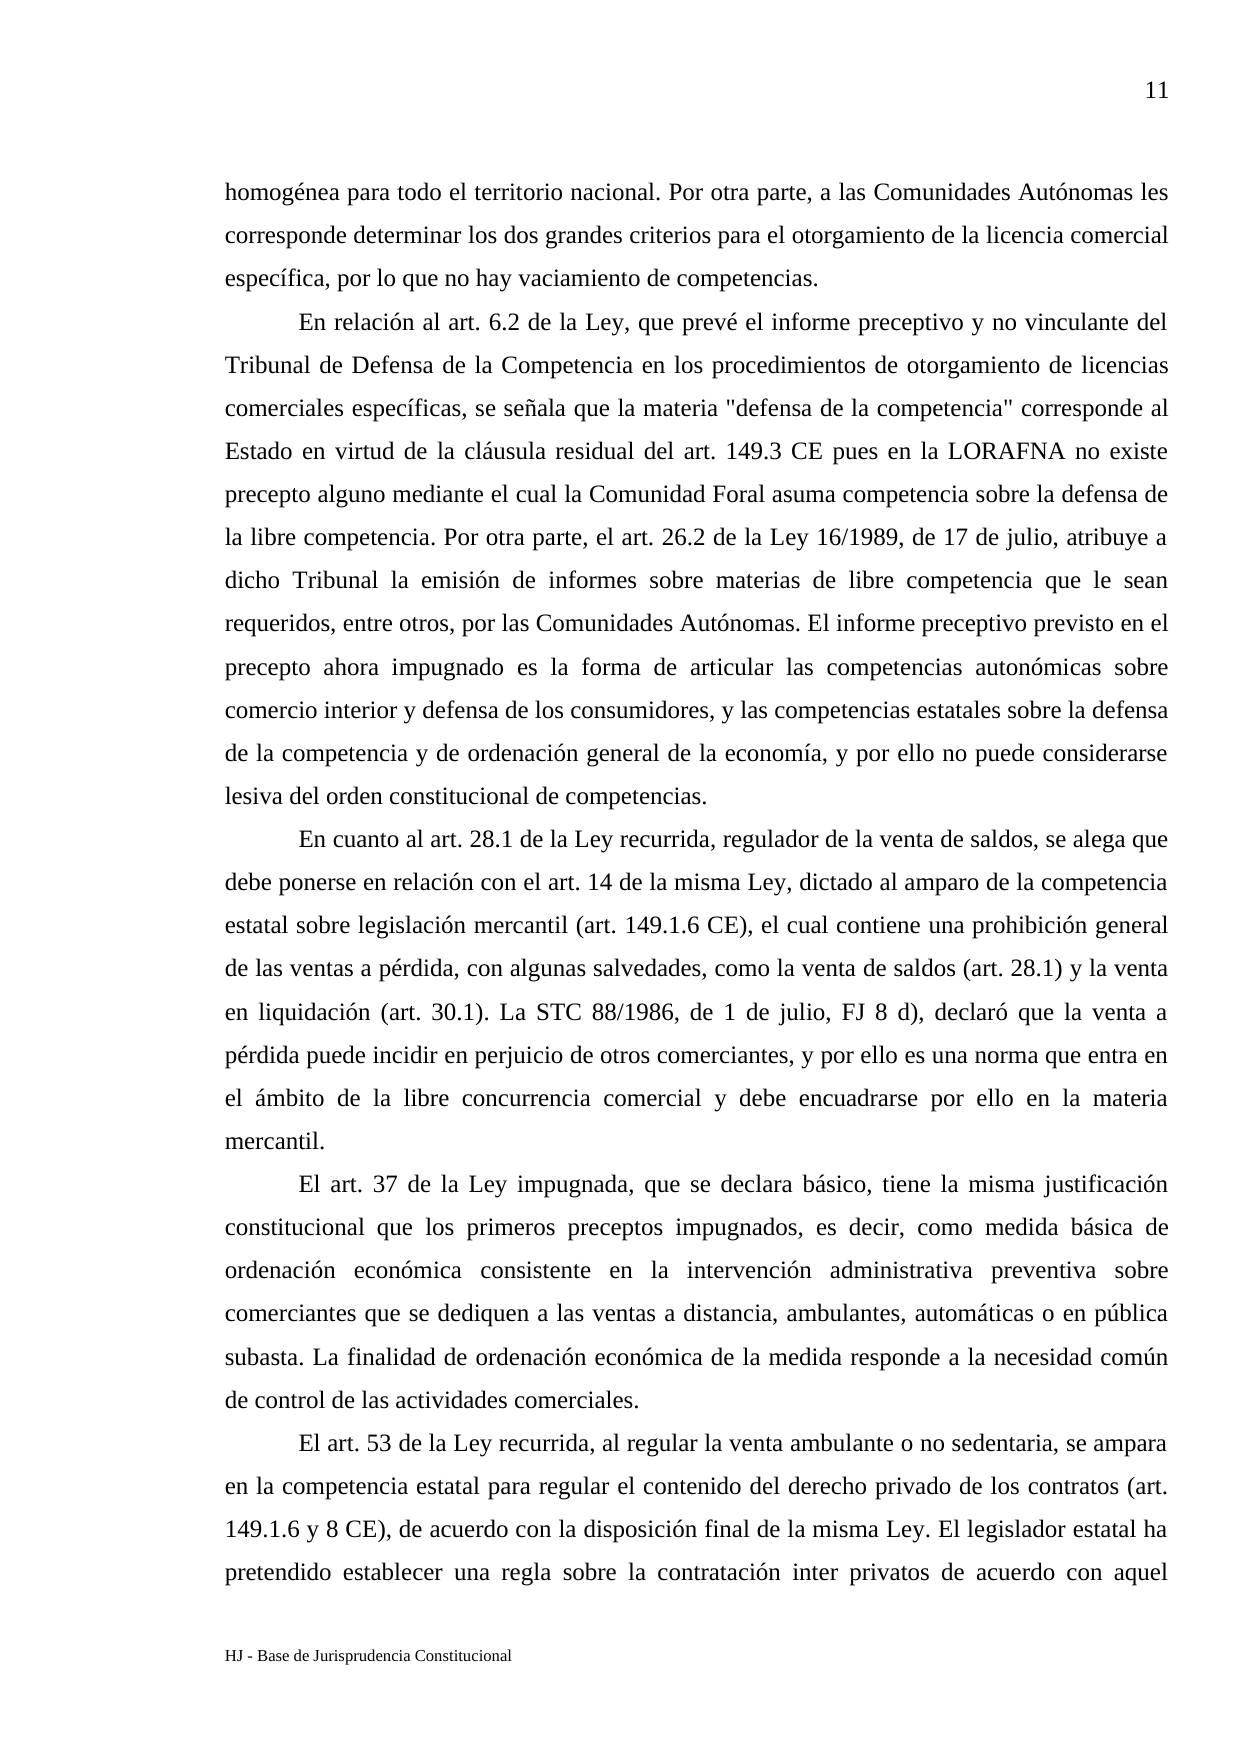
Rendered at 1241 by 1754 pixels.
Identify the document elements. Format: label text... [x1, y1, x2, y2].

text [224, 1428, 1169, 1586]
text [224, 177, 1169, 292]
text En cuanto al art. 28.1 de la Ley recurrida, regulador de la venta de saldos, se alega que debe ponerse en relación con el art. 14 de la misma Ley, dictado al amparo de la competencia estatal sobre legislación mercantil (art. 149.1.6 CE), el cual contiene una prohibición general de las ventas a pérdida, con algunas salvedades, como la venta de saldos (art. 28.1) y la venta en liquidación (art. 30.1). La STC 88/1986, de 1 de julio, FJ 8 d), declaró que la venta a pérdida puede incidir en perjuicio de otros comerciantes, y por ello es una norma que entra en el ámbito de la libre concurrencia comercial y debe encuadrarse por ello en la materia mercantil. [224, 824, 1169, 1155]
text En relación al art. 6.2 de la Ley, que prevé el informe preceptivo y no vinculante del Tribunal de Defensa de la Competencia en los procedimientos de otorgamiento de licencias comerciales específicas, se señala que la materia "defensa de la competencia" corresponde al Estado en virtud de la cláusula residual del art. 149.3 CE pues en la LORAFNA no existe precepto alguno mediante el cual la Comunidad Foral asuma competencia sobre la defensa de la libre competencia. Por otra parte, el art. 26.2 de la Ley 16/1989, de 17 de julio, atribuye a dicho Tribunal la emisión de informes sobre materias de libre competencia que le sean requeridos, entre otros, por las Comunidades Autónomas. El informe preceptivo previsto en el precepto ahora impugnado es la forma de articular las competencias autonómicas sobre comercio interior y defensa de los consumidores, y las competencias estatales sobre la defensa de la competencia y de ordenación general de la economía, y por ello no puede considerarse lesiva del orden constitucional de competencias. [224, 307, 1169, 810]
text El art. 37 de la Ley impugnada, que se declara básico, tiene la misma justificación constitucional que los primeros preceptos impugnados, es decir, como medida básica de ordenación económica consistente en la intervención administrativa preventiva sobre comerciantes que se dediquen a las ventas a distancia, ambulantes, automáticas o en pública subasta. La finalidad de ordenación económica de la medida responde a la necesidad común de control de las actividades comerciales. [224, 1169, 1169, 1413]
